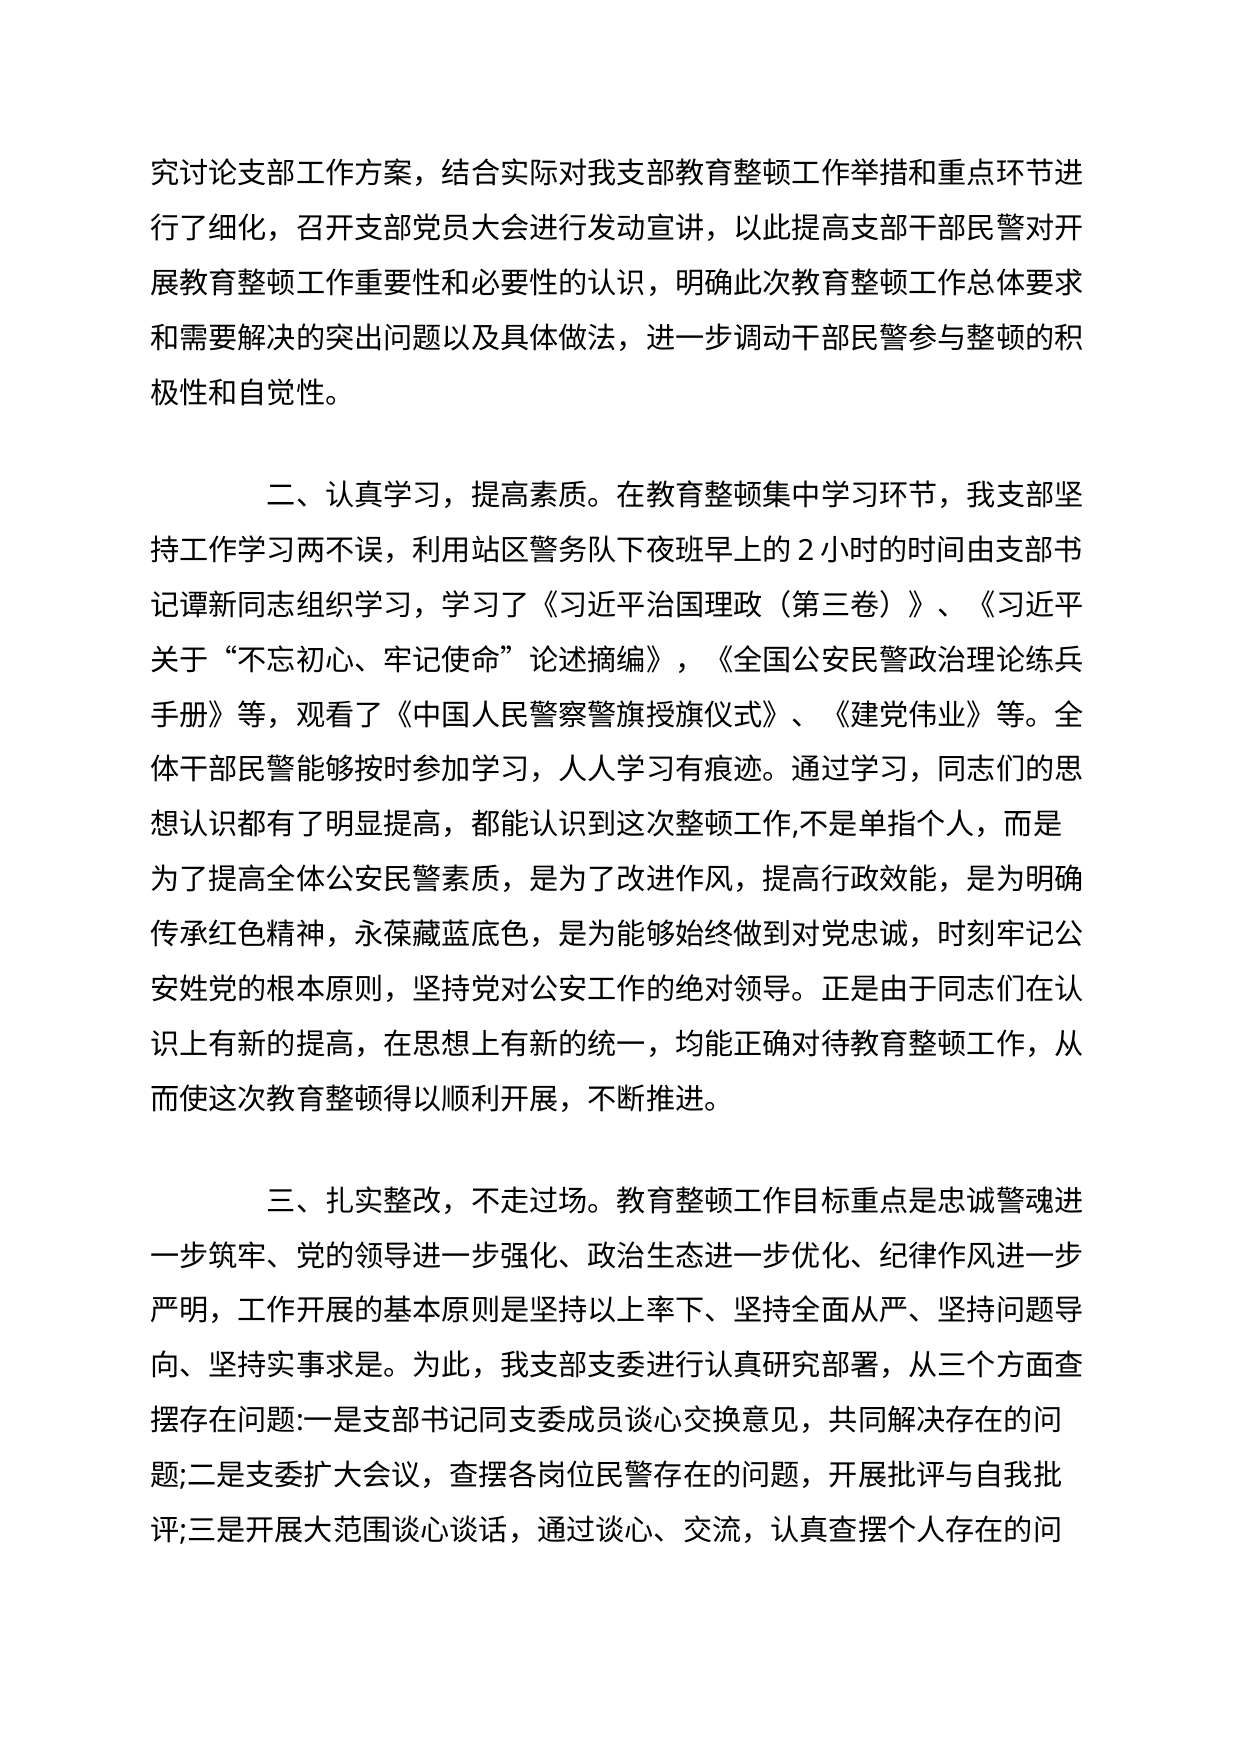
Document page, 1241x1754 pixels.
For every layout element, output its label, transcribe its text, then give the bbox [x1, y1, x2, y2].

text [150, 150, 1090, 412]
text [150, 1177, 1090, 1549]
text 二、认真学习，提高素质。在教育整顿集中学习环节，我支部坚持工作学习两不误，利用站区警务队下夜班早上的2小时的时间由支部书记谭新同志组织学习，学习了《习近平治国理政（第三卷）》、《习近平关于“不忘初心、牢记使命”论述摘编》，《全国公安民警政治理论练兵手册》等，观看了《中国人民警察警旗授旗仪式》、《建党伟业》等。全体干部民警能够按时参加学习，人人学习有痕迹。通过学习，同志们的思想认识都有了明显提高，都能认识到这次整顿工作,不是单指个人，而是为了提高全体公安民警素质，是为了改进作风，提高行政效能，是为明确传承红色精神，永葆藏蓝底色，是为能够始终做到对党忠诚，时刻牢记公安姓党的根本原则，坚持党对公安工作的绝对领导。正是由于同志们在认识上有新的提高，在思想上有新的统一，均能正确对待教育整顿工作，从而使这次教育整顿得以顺利开展，不断推进。 [150, 471, 1090, 1118]
